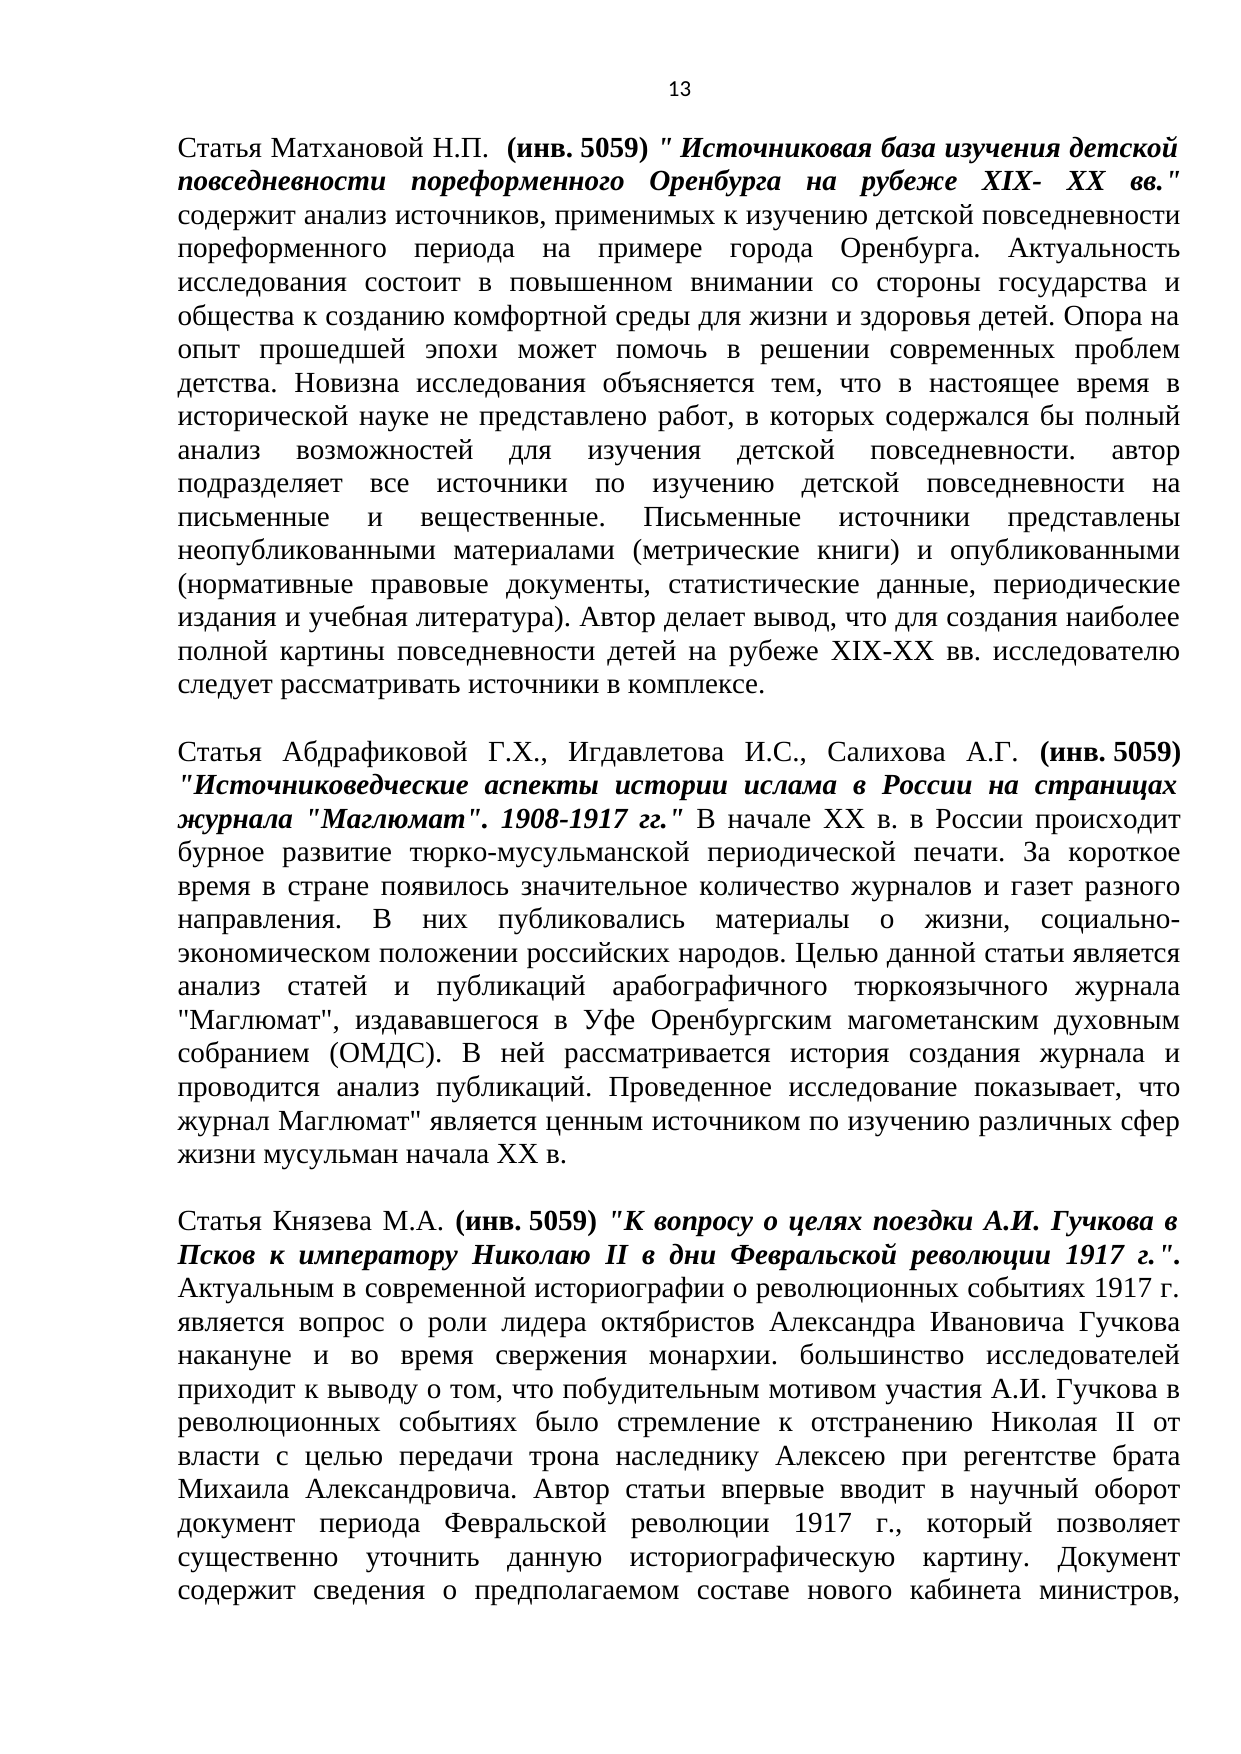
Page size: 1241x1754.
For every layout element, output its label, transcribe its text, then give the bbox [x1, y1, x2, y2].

text Статья Матхановой Н.П. (инв. 5059) " Источниковая база изучения детской повседневности пореформенного Оренбурга на рубеже XIX- XX вв." содержит анализ источников, применимых к изучению детской повседневности пореформенного периода на примере города Оренбурга. Актуальность исследования состоит в повышенном внимании со стороны государства и общества к созданию комфортной среды для жизни и здоровья детей. Опора на опыт прошедшей эпохи может помочь в решении современных проблем детства. Новизна исследования объясняется тем, что в настоящее время в исторической науке не представлено работ, в которых содержался бы полный анализ возможностей для изучения детской повседневности. автор подразделяет все источники по изучению детской повседневности на письменные и вещественные. Письменные источники представлены неопубликованными материалами (метрические книги) и опубликованными (нормативные правовые документы, статистические данные, периодические издания и учебная литература). Автор делает вывод, что для создания наиболее полной картины повседневности детей на рубеже XIX-XX вв. исследователю следует рассматривать источники в комплексе. [177, 130, 1181, 700]
text Статья Абдрафиковой Г.Х., Игдавлетова И.С., Салихова А.Г. (инв. 5059) "Источниковедческие аспекты истории ислама в России на страницах журнала "Маглюмат". 1908-1917 гг." В начале XX в. в России происходит бурное развитие тюрко-мусульманской периодической печати. За короткое время в стране появилось значительное количество журналов и газет разного направления. В них публиковались материалы о жизни, социально-экономическом положении российских народов. Целью данной статьи является анализ статей и публикаций арабографичного тюркоязычного журнала "Маглюмат", издававшегося в Уфе Оренбургским магометанским духовным собранием (ОМДС). В ней рассматривается история создания журнала и проводится анализ публикаций. Проведенное исследование показывает, что журнал Маглюмат" является ценным источником по изучению различных сфер жизни мусульман начала XX в. [177, 734, 1181, 1170]
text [177, 1203, 1181, 1606]
